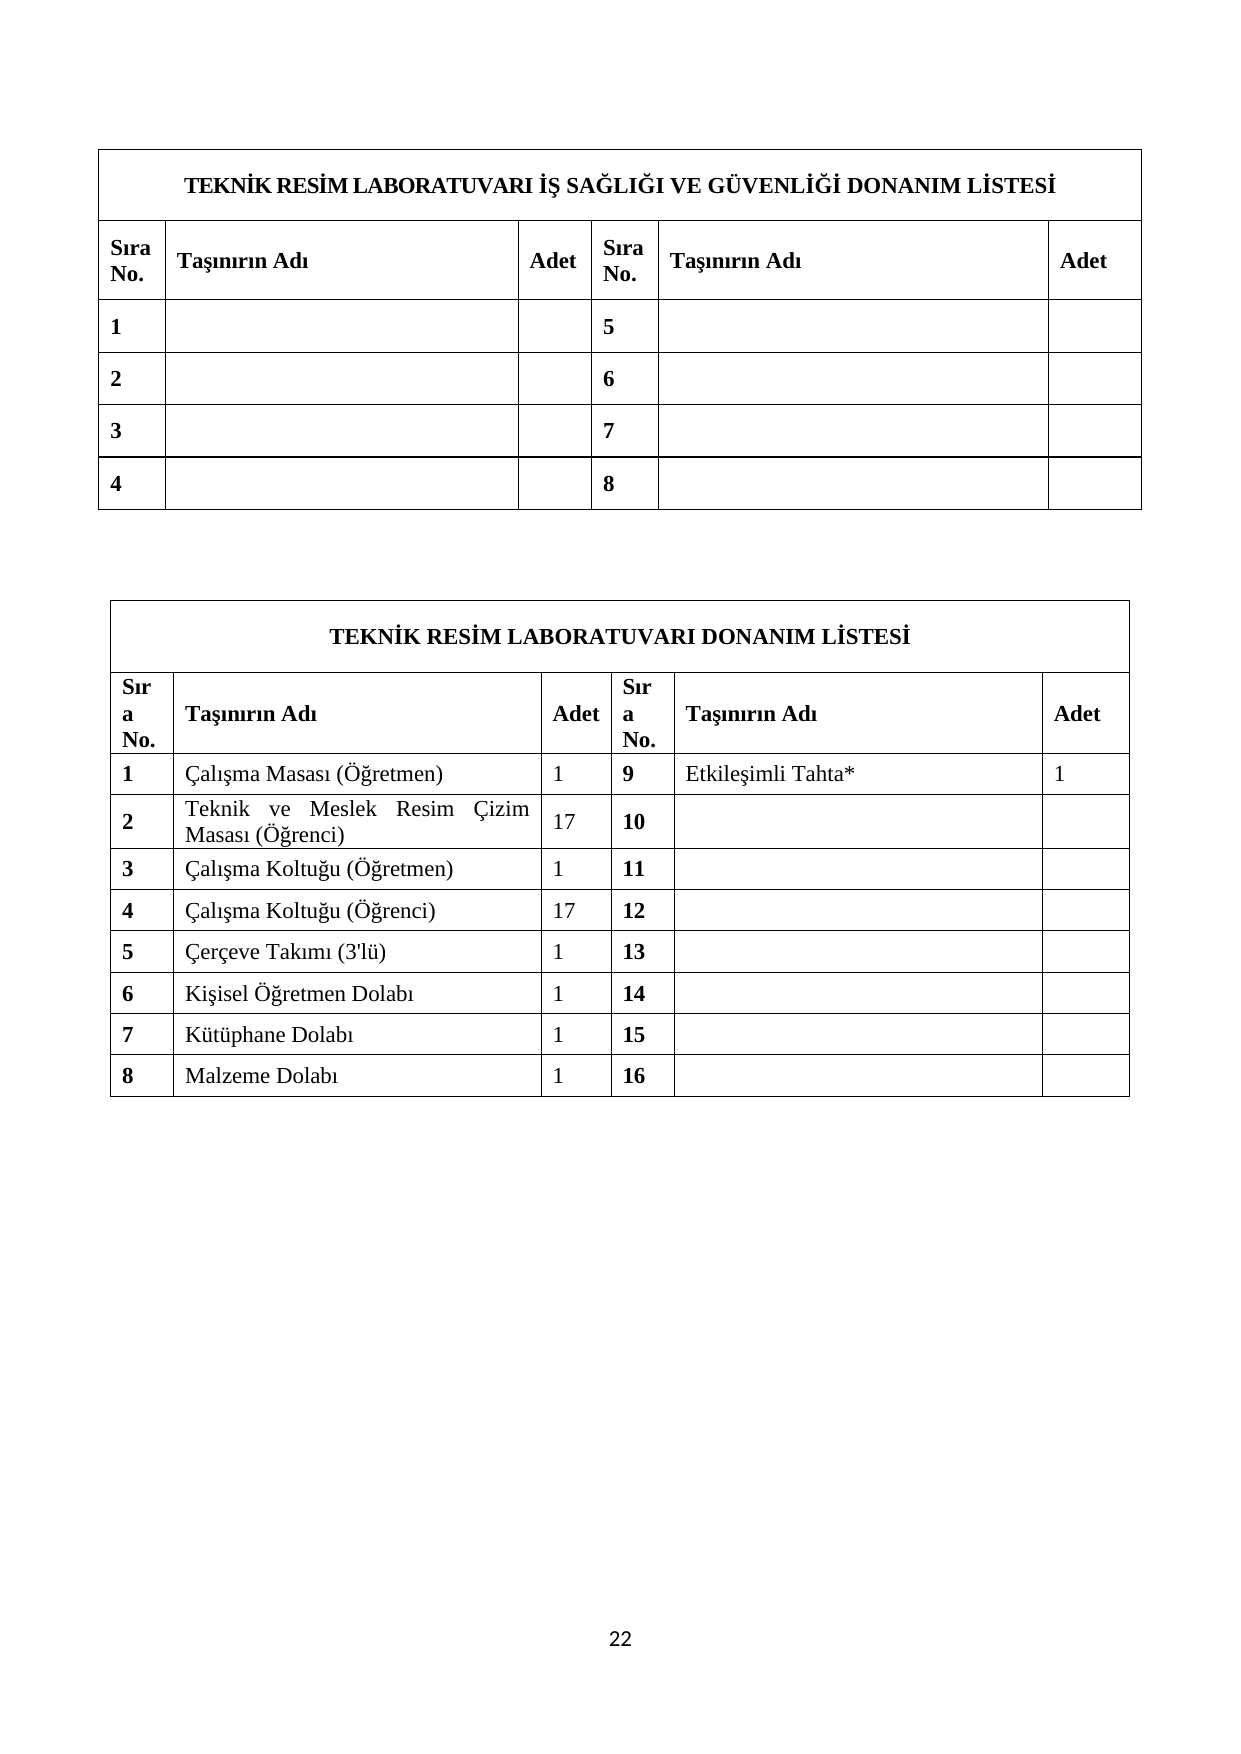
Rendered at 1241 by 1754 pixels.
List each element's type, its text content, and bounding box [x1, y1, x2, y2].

table_cell [659, 458, 1048, 509]
table_cell [166, 405, 518, 456]
table_cell Teknik ve Meslek Resim Çizim Masası (Öğrenci) [174, 795, 541, 847]
table_cell [1043, 1014, 1129, 1054]
table_cell [675, 973, 1042, 1013]
table_cell [675, 890, 1042, 930]
table_cell 4 [99, 458, 165, 509]
table_cell [1043, 1055, 1129, 1096]
table_cell 6 [111, 973, 173, 1013]
table_cell 5 [592, 300, 658, 352]
table_cell [166, 353, 518, 404]
table_cell Sıra No. [612, 673, 674, 752]
table_cell [1049, 300, 1141, 352]
table_cell 6 [592, 353, 658, 404]
table_cell [675, 1055, 1042, 1096]
table_cell 1 [99, 300, 165, 352]
table_cell 10 [612, 795, 674, 847]
table_cell 2 [111, 795, 173, 847]
table_cell [659, 353, 1048, 404]
table_cell 13 [612, 931, 674, 972]
table_cell Adet [519, 221, 591, 299]
table_cell [166, 300, 518, 352]
table_cell 15 [612, 1014, 674, 1054]
table_cell 1 [542, 931, 611, 972]
table_cell 11 [612, 849, 674, 889]
table_cell [675, 931, 1042, 972]
table_cell 4 [111, 890, 173, 930]
table_cell [675, 1014, 1042, 1054]
table_cell 17 [542, 795, 611, 847]
table_cell [1043, 973, 1129, 1013]
table_cell 8 [592, 458, 658, 509]
table_cell 8 [111, 1055, 173, 1096]
table_cell Etkileşimli Tahta* [675, 754, 1042, 794]
table_cell 1 [542, 1014, 611, 1054]
table_cell Çalışma Masası (Öğretmen) [174, 754, 541, 794]
table_cell Kütüphane Dolabı [174, 1014, 541, 1054]
table_cell Çalışma Koltuğu (Öğretmen) [174, 849, 541, 889]
table_cell 1 [542, 973, 611, 1013]
table_cell Taşınırın Adı [166, 221, 518, 299]
table_cell [519, 458, 591, 509]
table_cell [166, 458, 518, 509]
table_header TEKNİK RESİM LABORATUVARI DONANIM LİSTESİ [111, 601, 1129, 672]
table_cell Taşınırın Adı [675, 673, 1042, 752]
table_cell 16 [612, 1055, 674, 1096]
table_cell [659, 300, 1048, 352]
table_cell Çalışma Koltuğu (Öğrenci) [174, 890, 541, 930]
table_cell Sıra No. [592, 221, 658, 299]
table_cell [1043, 795, 1129, 847]
table_cell Sıra No. [99, 221, 165, 299]
table_cell Taşınırın Adı [174, 673, 541, 752]
table_cell Taşınırın Adı [659, 221, 1048, 299]
table_cell Adet [542, 673, 611, 752]
table_cell Çerçeve Takımı (3'lü) [174, 931, 541, 972]
table_cell 7 [111, 1014, 173, 1054]
table_cell 1 [1043, 754, 1129, 794]
table_cell 5 [111, 931, 173, 972]
table_cell 7 [592, 405, 658, 456]
table_cell [675, 849, 1042, 889]
table_cell [1043, 849, 1129, 889]
table_cell [1049, 353, 1141, 404]
table_header TEKNİK RESİM LABORATUVARI İŞ SAĞLIĞI VE GÜVENLİĞİ DONANIM LİSTESİ [99, 150, 1141, 220]
table_cell [519, 353, 591, 404]
table_cell Kişisel Öğretmen Dolabı [174, 973, 541, 1013]
table_cell 1 [542, 1055, 611, 1096]
table_cell 12 [612, 890, 674, 930]
table_cell 9 [612, 754, 674, 794]
table_cell [519, 300, 591, 352]
table_cell 2 [99, 353, 165, 404]
table_cell [1043, 890, 1129, 930]
table_cell Sıra No. [111, 673, 173, 752]
table_cell Malzeme Dolabı [174, 1055, 541, 1096]
table_cell [675, 795, 1042, 847]
table_cell [1043, 931, 1129, 972]
table_cell 1 [542, 754, 611, 794]
table_cell 1 [111, 754, 173, 794]
table_cell 3 [99, 405, 165, 456]
table_cell [659, 405, 1048, 456]
table_cell Adet [1049, 221, 1141, 299]
table_cell 17 [542, 890, 611, 930]
table_cell 1 [542, 849, 611, 889]
table_cell [519, 405, 591, 456]
table_cell Adet [1043, 673, 1129, 752]
table_cell 14 [612, 973, 674, 1013]
table_cell [1049, 458, 1141, 509]
table_cell [1049, 405, 1141, 456]
table_cell 3 [111, 849, 173, 889]
